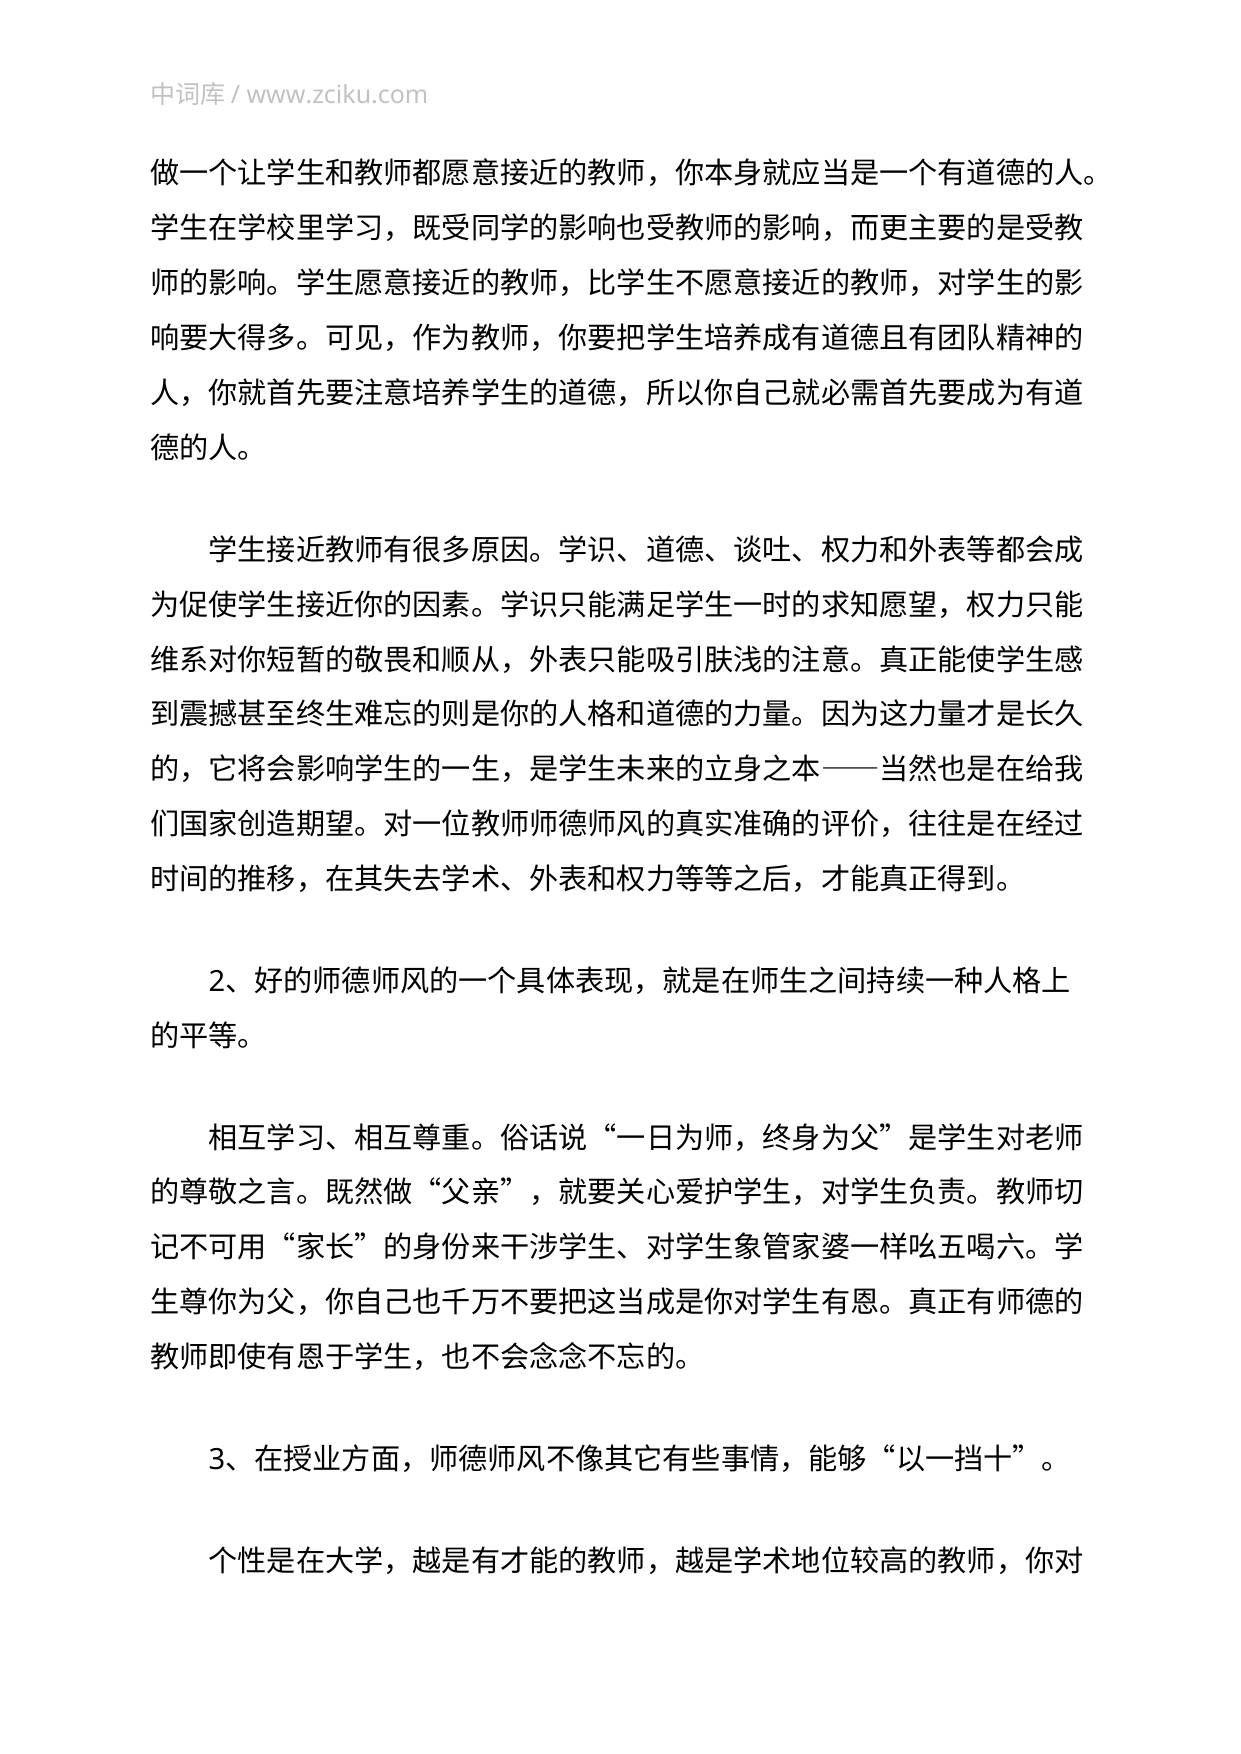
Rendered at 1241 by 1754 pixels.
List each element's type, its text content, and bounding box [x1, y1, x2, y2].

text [150, 150, 1090, 467]
text 相互学习、相互尊重。俗话说“一日为师，终身为父”是学生对老师的尊敬之言。既然做“父亲”，就要关心爱护学生，对学生负责。教师切记不可用“家长”的身份来干涉学生、对学生象管家婆一样吆五喝六。学生尊你为父，你自己也千万不要把这当成是你对学生有恩。真正有师德的教师即使有恩于学生，也不会念念不忘的。 [150, 1114, 1090, 1376]
text 3、在授业方面，师德师风不像其它有些事情，能够“以一挡十”。 [150, 1436, 1090, 1478]
text 2、好的师德师风的一个具体表现，就是在师生之间持续一种人格上的平等。 [150, 957, 1090, 1055]
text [150, 1537, 1090, 1580]
text 学生接近教师有很多原因。学识、道德、谈吐、权力和外表等都会成为促使学生接近你的因素。学识只能满足学生一时的求知愿望，权力只能维系对你短暂的敬畏和顺从，外表只能吸引肤浅的注意。真正能使学生感到震撼甚至终生难忘的则是你的人格和道德的力量。因为这力量才是长久的，它将会影响学生的一生，是学生未来的立身之本——当然也是在给我们国家创造期望。对一位教师师德师风的真实准确的评价，往往是在经过时间的推移，在其失去学术、外表和权力等等之后，才能真正得到。 [150, 526, 1090, 898]
